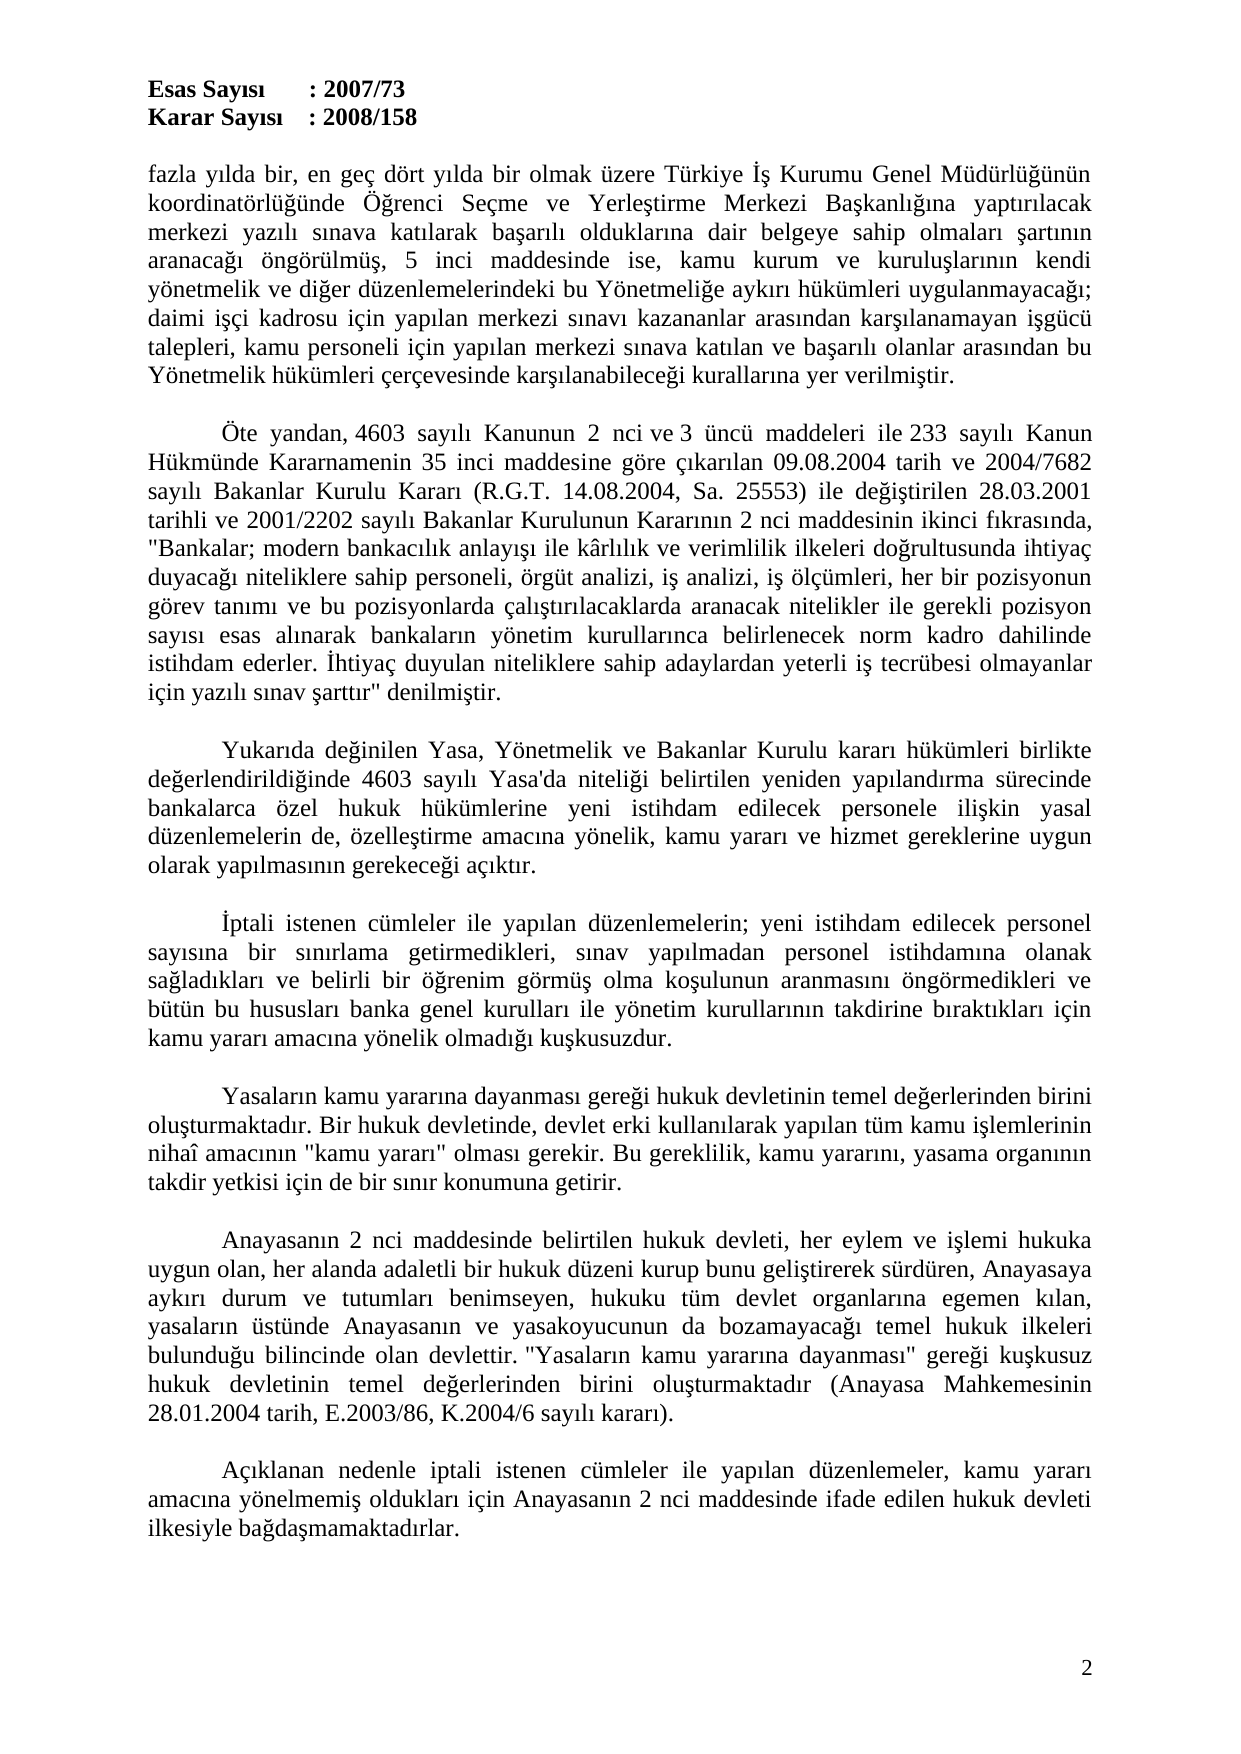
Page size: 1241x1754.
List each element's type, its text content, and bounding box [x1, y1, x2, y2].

text Anayasanın 2 nci maddesinde belirtilen hukuk devleti, her eylem ve işlemi hukuka uygun olan, her alanda adaletli bir hukuk düzeni kurup bunu geliştirerek sürdüren, Anayasaya aykırı durum ve tutumları benimseyen, hukuku tüm devlet organlarına egemen kılan, yasaların üstünde Anayasanın ve yasakoyucunun da bozamayacağı temel hukuk ilkeleri bulunduğu bilincinde olan devlettir. "Yasaların kamu yararına dayanması" gereği kuşkusuz hukuk devletinin temel değerlerinden birini oluşturmaktadır (Anayasa Mahkemesinin 28.01.2004 tarih, E.2003/86, K.2004/6 sayılı kararı). [148, 1225, 1093, 1426]
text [148, 159, 1093, 389]
text Öte yandan, 4603 sayılı Kanunun 2 nci ve 3 üncü maddeleri ile 233 sayılı Kanun Hükmünde Kararnamenin 35 inci maddesine göre çıkarılan 09.08.2004 tarih ve 2004/7682 sayılı Bakanlar Kurulu Kararı (R.G.T. 14.08.2004, Sa. 25553) ile değiştirilen 28.03.2001 tarihli ve 2001/2202 sayılı Bakanlar Kurulunun Kararının 2 nci maddesinin ikinci fıkrasında, "Bankalar; modern bankacılık anlayışı ile kârlılık ve verimlilik ilkeleri doğrultusunda ihtiyaç duyacağı niteliklere sahip personeli, örgüt analizi, iş analizi, iş ölçümleri, her bir pozisyonun görev tanımı ve bu pozisyonlarda çalıştırılacaklarda aranacak nitelikler ile gerekli pozisyon sayısı esas alınarak bankaların yönetim kurullarınca belirlenecek norm kadro dahilinde istihdam ederler. İhtiyaç duyulan niteliklere sahip adaylardan yeterli iş tecrübesi olmayanlar için yazılı sınav şarttır" denilmiştir. [148, 418, 1093, 706]
text Yasaların kamu yararına dayanması gereği hukuk devletinin temel değerlerinden birini oluşturmaktadır. Bir hukuk devletinde, devlet erki kullanılarak yapılan tüm kamu işlemlerinin nihaî amacının "kamu yararı" olması gerekir. Bu gereklilik, kamu yararını, yasama organının takdir yetkisi için de bir sınır konumuna getirir. [148, 1081, 1093, 1196]
text Yukarıda değinilen Yasa, Yönetmelik ve Bakanlar Kurulu kararı hükümleri birlikte değerlendirildiğinde 4603 sayılı Yasa'da niteliği belirtilen yeniden yapılandırma sürecinde bankalarca özel hukuk hükümlerine yeni istihdam edilecek personele ilişkin yasal düzenlemelerin de, özelleştirme amacına yönelik, kamu yararı ve hizmet gereklerine uygun olarak yapılmasının gerekeceği açıktır. [148, 735, 1093, 879]
text İptali istenen cümleler ile yapılan düzenlemelerin; yeni istihdam edilecek personel sayısına bir sınırlama getirmedikleri, sınav yapılmadan personel istihdamına olanak sağladıkları ve belirli bir öğrenim görmüş olma koşulunun aranmasını öngörmedikleri ve bütün bu hususları banka genel kurulları ile yönetim kurullarının takdirine bıraktıkları için kamu yararı amacına yönelik olmadığı kuşkusuzdur. [148, 908, 1093, 1052]
text Açıklanan nedenle iptali istenen cümleler ile yapılan düzenlemeler, kamu yararı amacına yönelmemiş oldukları için Anayasanın 2 nci maddesinde ifade edilen hukuk devleti ilkesiyle bağdaşmamaktadırlar. [148, 1456, 1093, 1542]
